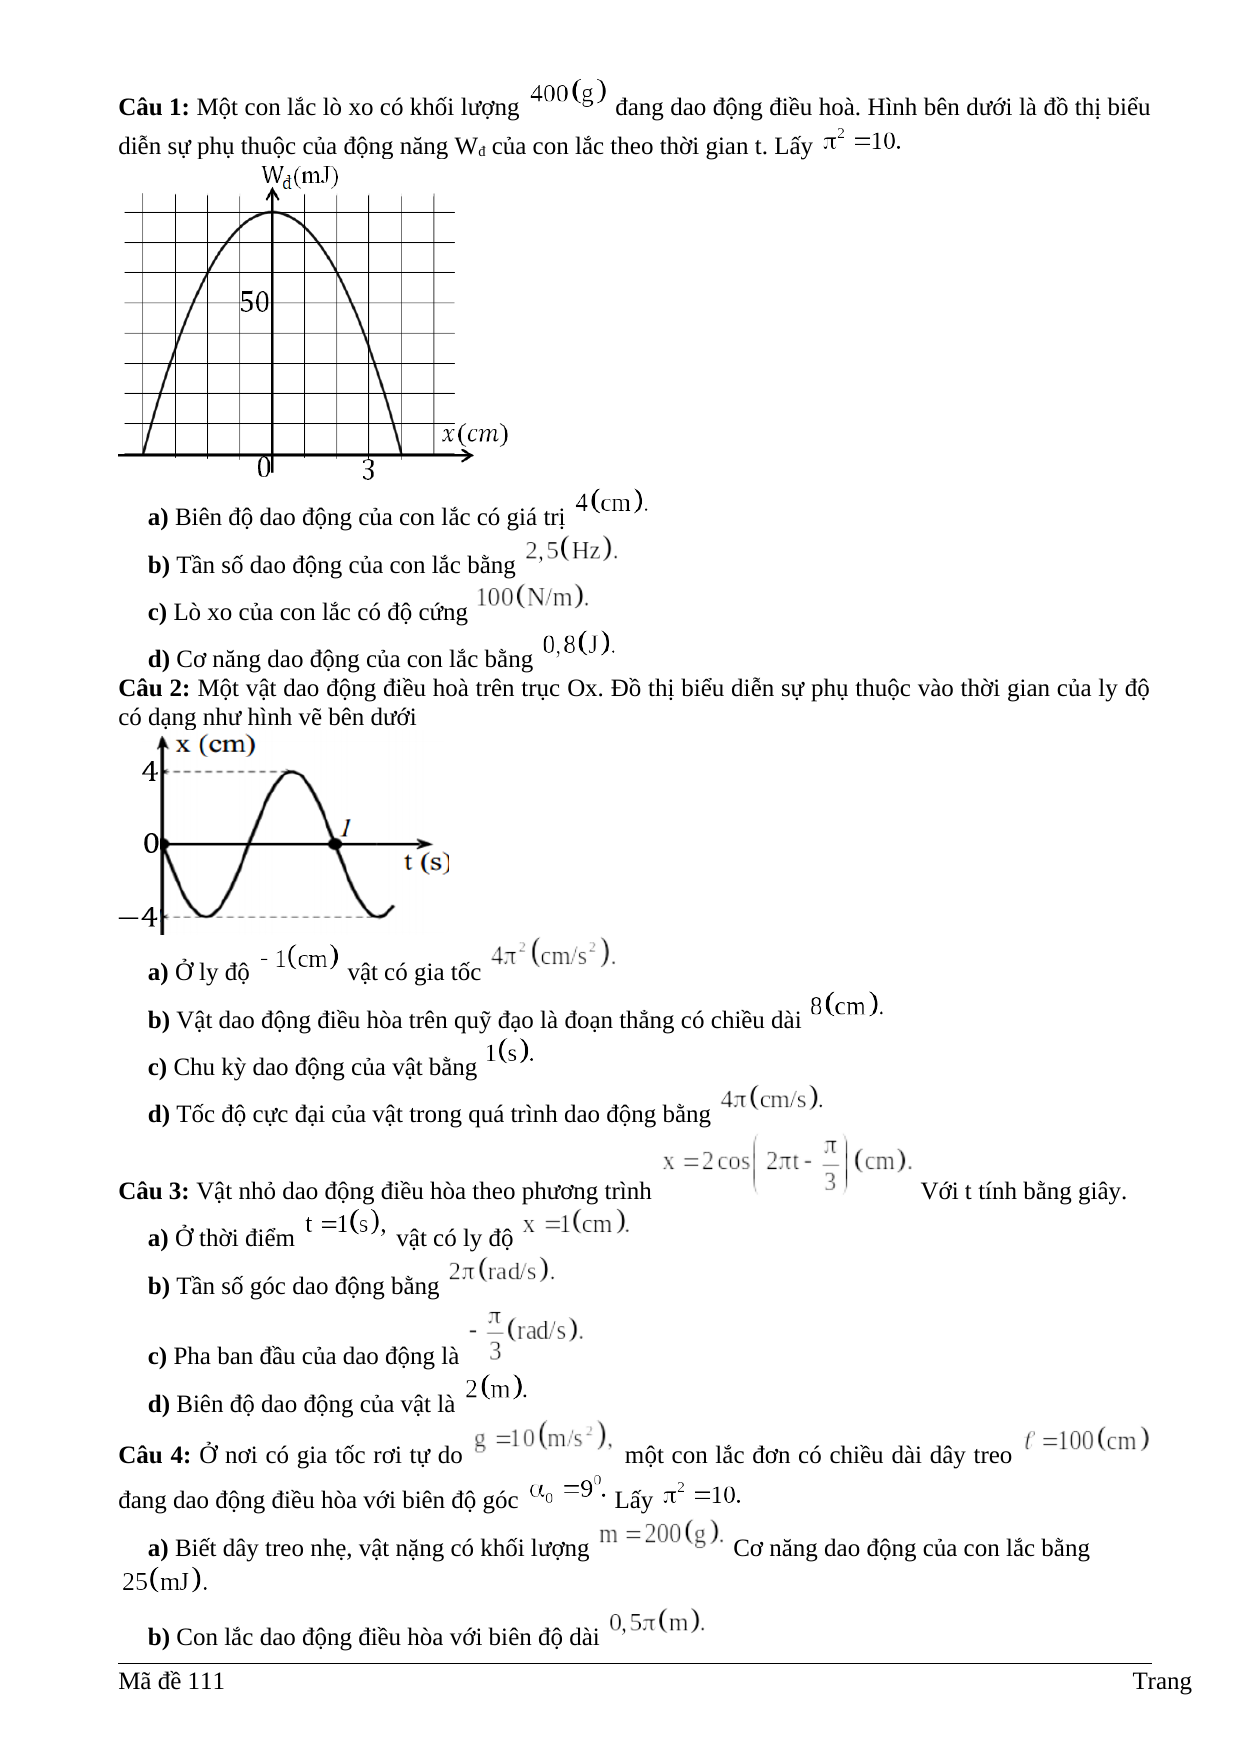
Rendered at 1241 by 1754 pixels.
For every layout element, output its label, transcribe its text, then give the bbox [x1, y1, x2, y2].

text Câu 2: Một vật dao động điều hoà trên trục Ox. Đồ thị biểu diễn sự phụ thuộc vào thời gian của ly độ có dạng như hình vẽ bên dưới [118, 673, 1152, 731]
text a) Ở ly độ vật có gia tốc [118, 935, 1152, 986]
text a) Ở thời điểm vật có ly độ [118, 1205, 1152, 1252]
text c) Lò xo của con lắc có độ cứng [118, 578, 1152, 626]
text b) Tần số góc dao động bằng [118, 1252, 1152, 1299]
text a) Biết dây treo nhẹ, vật nặng có khối lượng Cơ năng dao động của con lắc bằng [118, 1514, 1152, 1604]
text d) Tốc độ cực đại của vật trong quá trình dao động bằng [118, 1081, 1152, 1128]
text b) Tần số dao động của con lắc bằng [118, 531, 1152, 578]
text c) Pha ban đầu của dao động là [118, 1299, 1152, 1370]
text b) Vật dao động điều hòa trên quỹ đạo là đoạn thẳng có chiều dài [118, 986, 1152, 1033]
text c) Chu kỳ dao động của vật bằng [118, 1033, 1152, 1081]
text Câu 1: Một con lắc lò xo có khối lượng đang dao động điều hoà. Hình bên dưới là đồ thị biểu diễn sự phụ thuộc của động năng Wđ của con lắc theo thời gian t. Lấy [118, 74, 1152, 160]
text d) Cơ năng dao động của con lắc bằng [118, 626, 1152, 673]
text b) Con lắc dao động điều hòa với biên độ dài [118, 1604, 1152, 1651]
text d) Biên độ dao động của vật là [118, 1370, 1152, 1417]
picture [118, 730, 449, 935]
text Câu 4: Ở nơi có gia tốc rơi tự do một con lắc đơn có chiều dài dây treo đang dao động điều hòa với biên độ góc Lấy [118, 1417, 1152, 1514]
text Câu 3: Vật nhỏ dao động điều hòa theo phương trình Với t tính bằng giây. [118, 1128, 1152, 1205]
picture [118, 159, 510, 484]
text a) Biên độ dao động của con lắc có giá trị [118, 484, 1152, 531]
